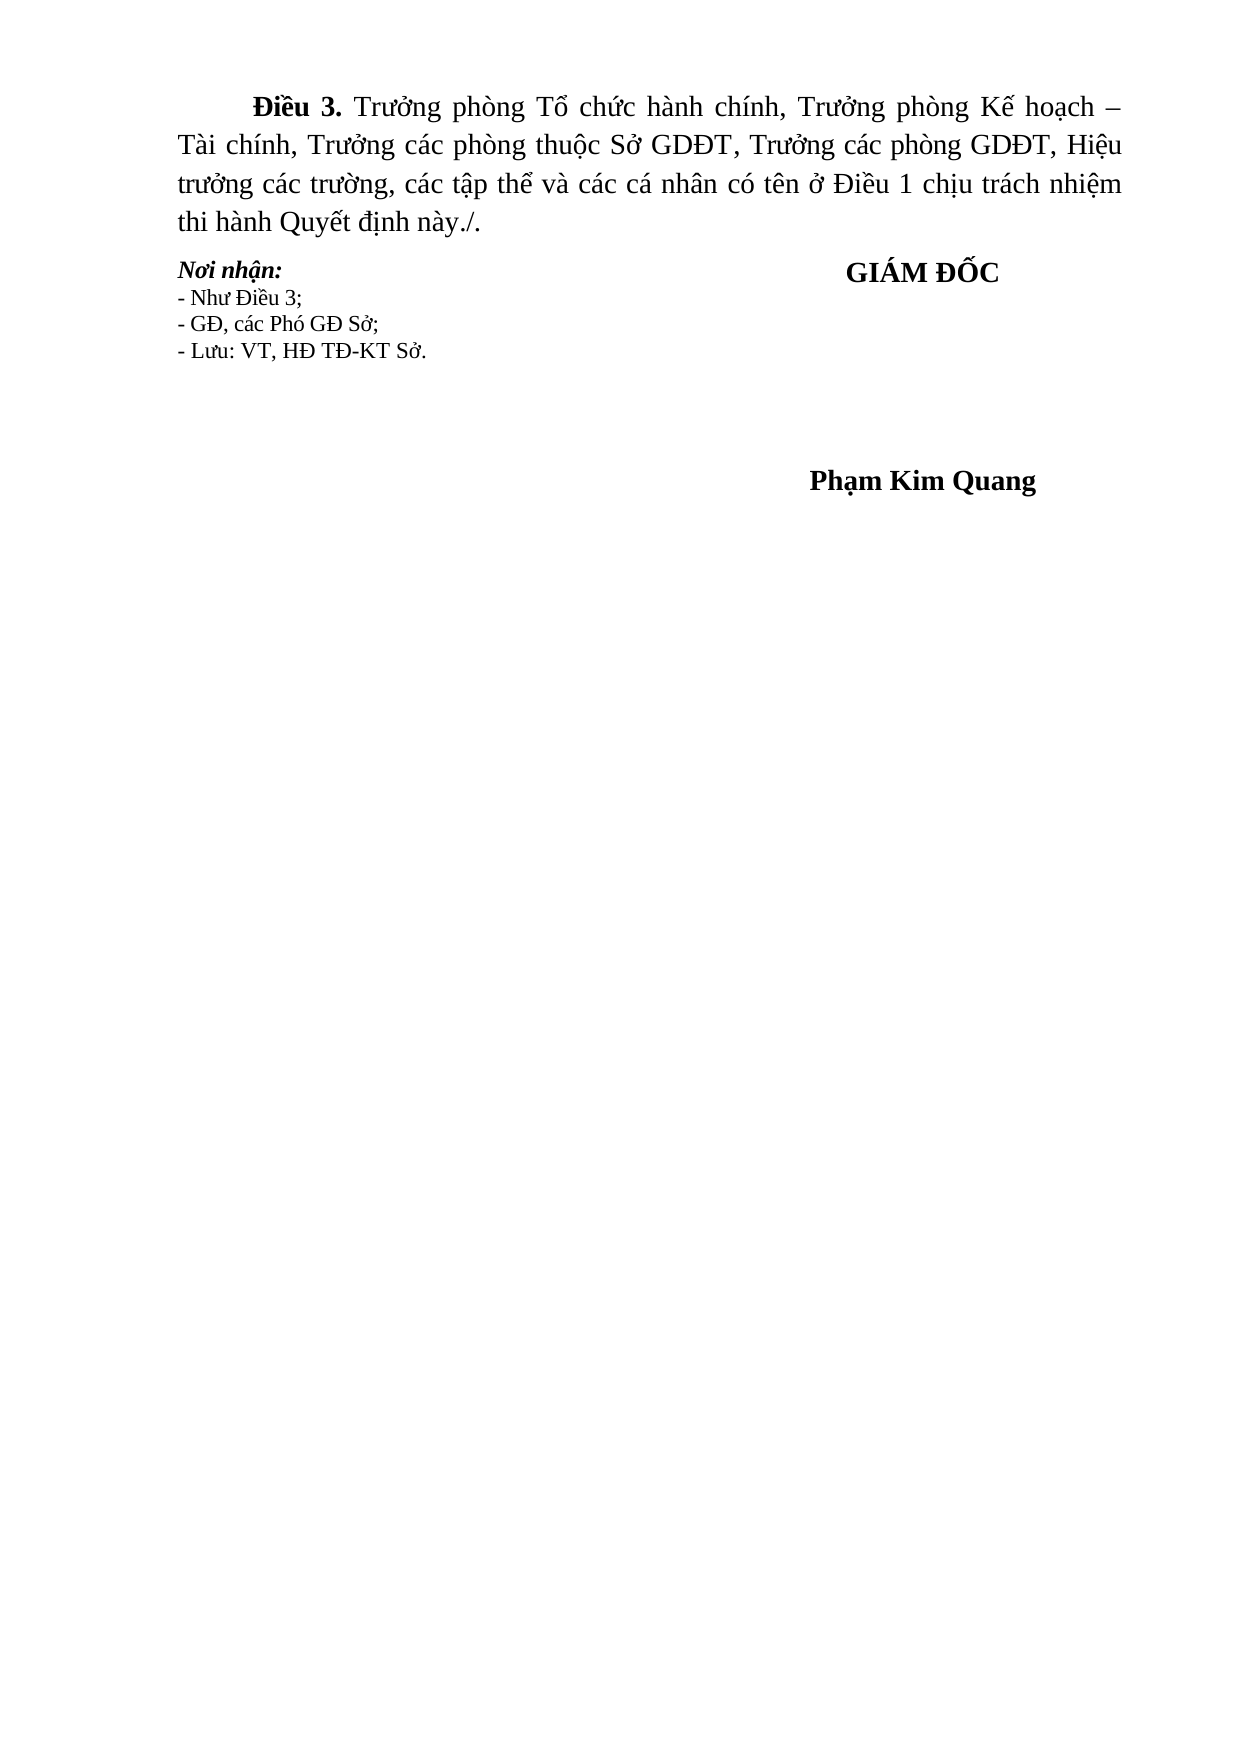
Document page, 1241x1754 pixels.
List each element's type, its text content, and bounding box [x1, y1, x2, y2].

text Điều 3. Trưởng phòng Tổ chức hành chính, Trưởng phòng Kế hoạch – Tài chính, Trưởng các phòng thuộc Sở GDĐT, Trưởng các phòng GDĐT, Hiệu trưởng các trường, các tập thể và các cá nhân có tên ở Điều 1 chịu trách nhiệm thi hành Quyết định này./. [177, 89, 1122, 238]
table_header Nơi nhận: - Như Điều 3; - GĐ, các Phó GĐ Sở; - Lưu: VT, HĐ TĐ-KT Sở. [166, 255, 643, 500]
table_header GIÁM ĐỐC Phạm Kim Quang [643, 255, 1202, 500]
